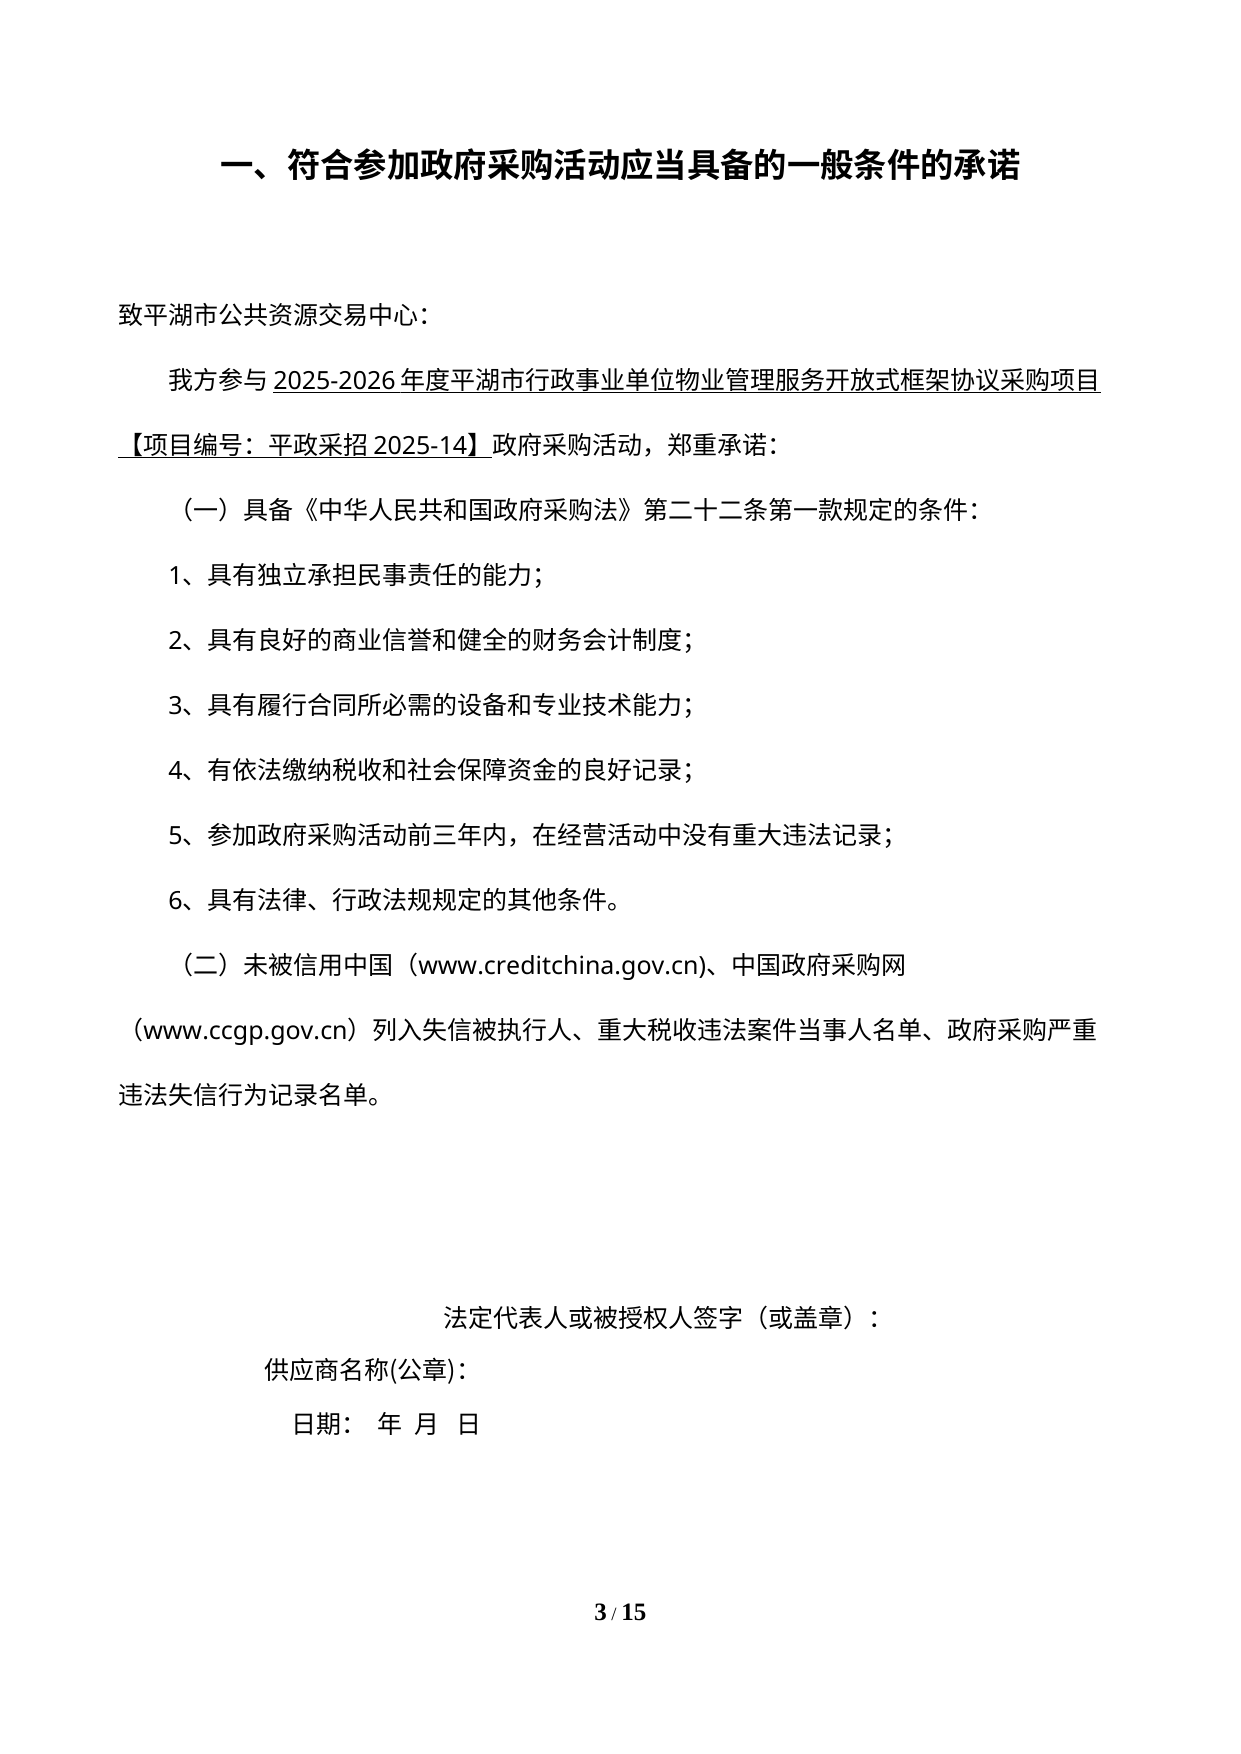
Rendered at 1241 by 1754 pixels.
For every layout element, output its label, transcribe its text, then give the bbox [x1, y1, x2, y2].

text 日期： 年 月 日 [118, 1390, 1122, 1455]
text 我方参与2025-2026年度平湖市行政事业单位物业管理服务开放式框架协议采购项目【项目编号：平政采招2025-14】政府采购活动，郑重承诺： [118, 346, 1122, 476]
text 2、具有良好的商业信誉和健全的财务会计制度； [118, 606, 1122, 671]
text 法定代表人或被授权人签字（或盖章）： [118, 1286, 1122, 1338]
list 符合参加政府采购活动应当具备的一般条件的承诺 [118, 139, 1122, 187]
text 1、具有独立承担民事责任的能力； [118, 541, 1122, 606]
text 3、具有履行合同所必需的设备和专业技术能力； [118, 671, 1122, 736]
text （二）未被信用中国（www.creditchina.gov.cn)、中国政府采购网（www.ccgp.gov.cn）列入失信被执行人、重大税收违法案件当事人名单、政府采购严重违法失信行为记录名单。 [118, 931, 1122, 1126]
text 供应商名称(公章)： [118, 1338, 1122, 1390]
text （一）具备《中华人民共和国政府采购法》第二十二条第一款规定的条件： [118, 476, 1122, 541]
text 6、具有法律、行政法规规定的其他条件。 [118, 866, 1122, 931]
text 致平湖市公共资源交易中心： [118, 281, 1122, 346]
text 4、有依法缴纳税收和社会保障资金的良好记录； [118, 736, 1122, 801]
text 5、参加政府采购活动前三年内，在经营活动中没有重大违法记录； [118, 801, 1122, 866]
